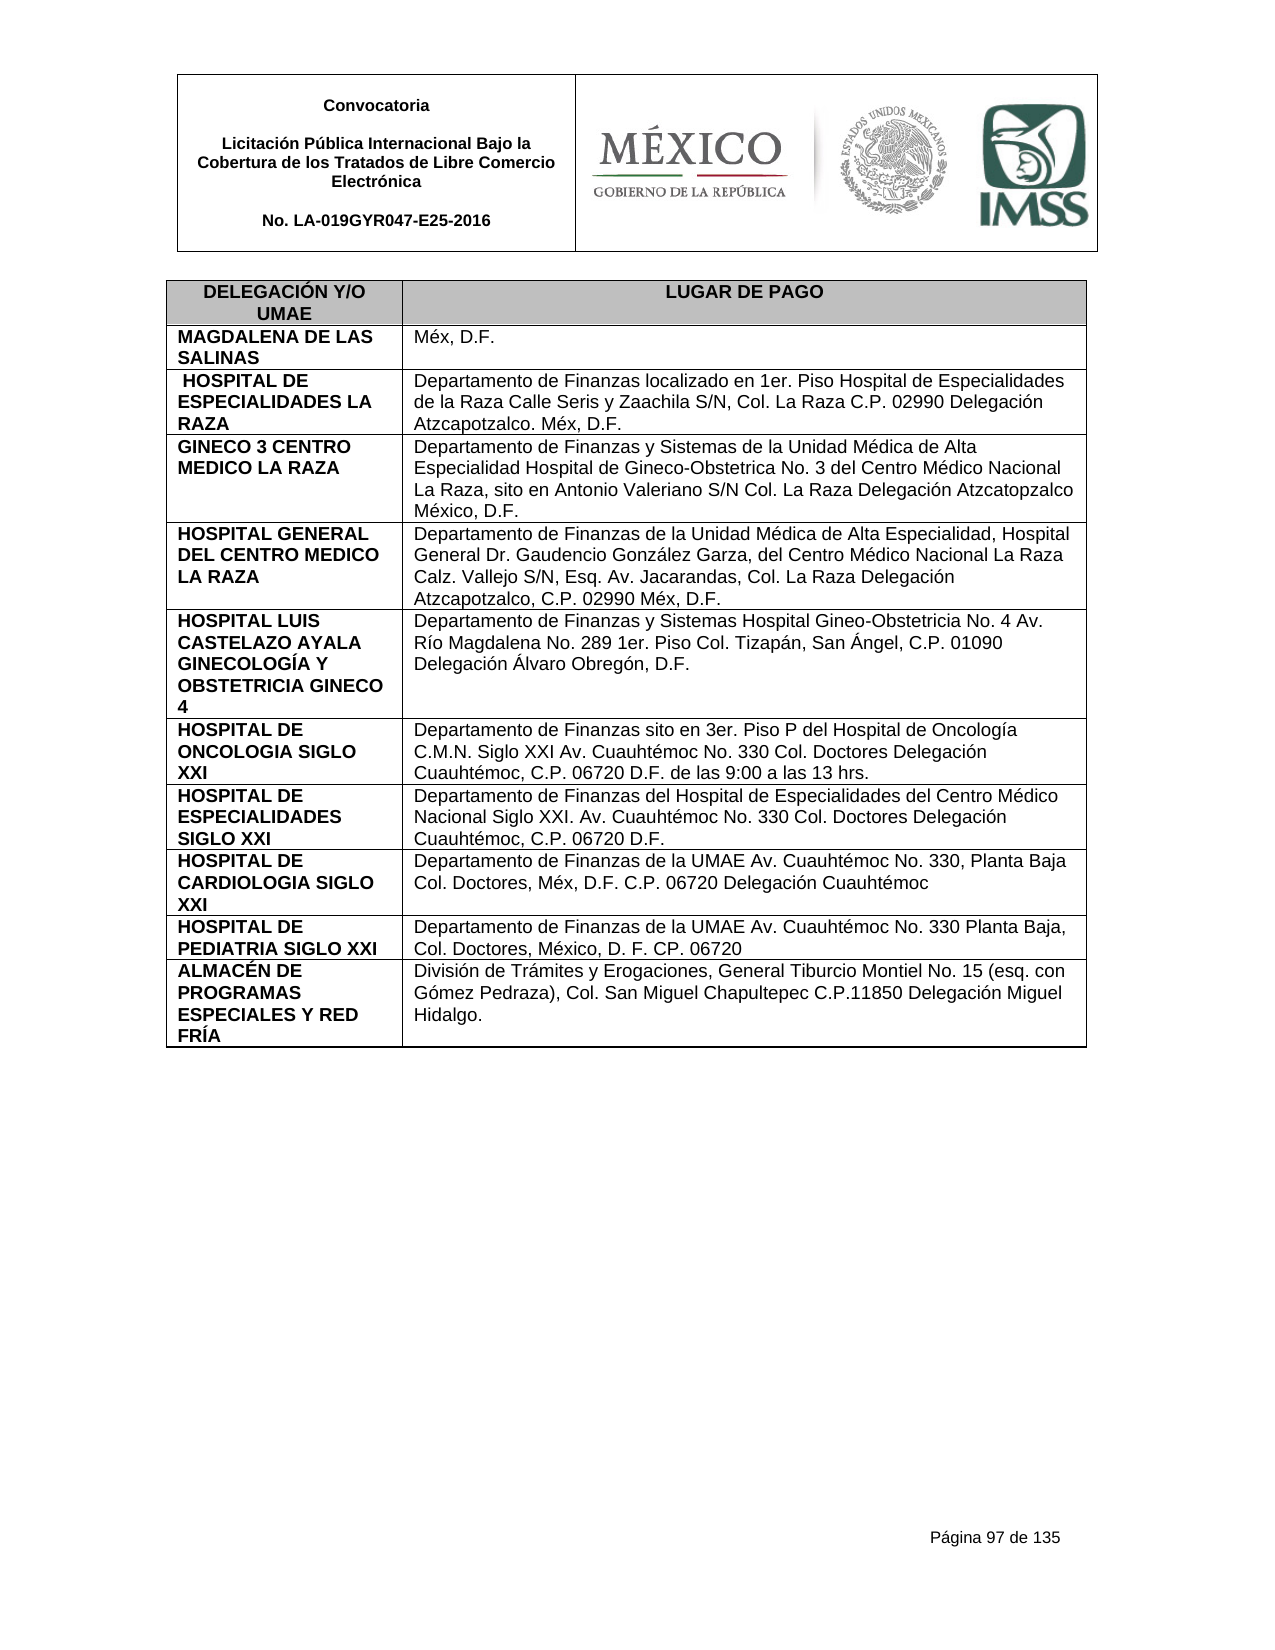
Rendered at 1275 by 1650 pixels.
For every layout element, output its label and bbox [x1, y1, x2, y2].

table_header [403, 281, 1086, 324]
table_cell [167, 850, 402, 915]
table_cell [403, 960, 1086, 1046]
picture [590, 93, 951, 225]
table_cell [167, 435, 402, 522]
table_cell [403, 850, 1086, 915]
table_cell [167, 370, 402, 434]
picture [975, 94, 1090, 233]
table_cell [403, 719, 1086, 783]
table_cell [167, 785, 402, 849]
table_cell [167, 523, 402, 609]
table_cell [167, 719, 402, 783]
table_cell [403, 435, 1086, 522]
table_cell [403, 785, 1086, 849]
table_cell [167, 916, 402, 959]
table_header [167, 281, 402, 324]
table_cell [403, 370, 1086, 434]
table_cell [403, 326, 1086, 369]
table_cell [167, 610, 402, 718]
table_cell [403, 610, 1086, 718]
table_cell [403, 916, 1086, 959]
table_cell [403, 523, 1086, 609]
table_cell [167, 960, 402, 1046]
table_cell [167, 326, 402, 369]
